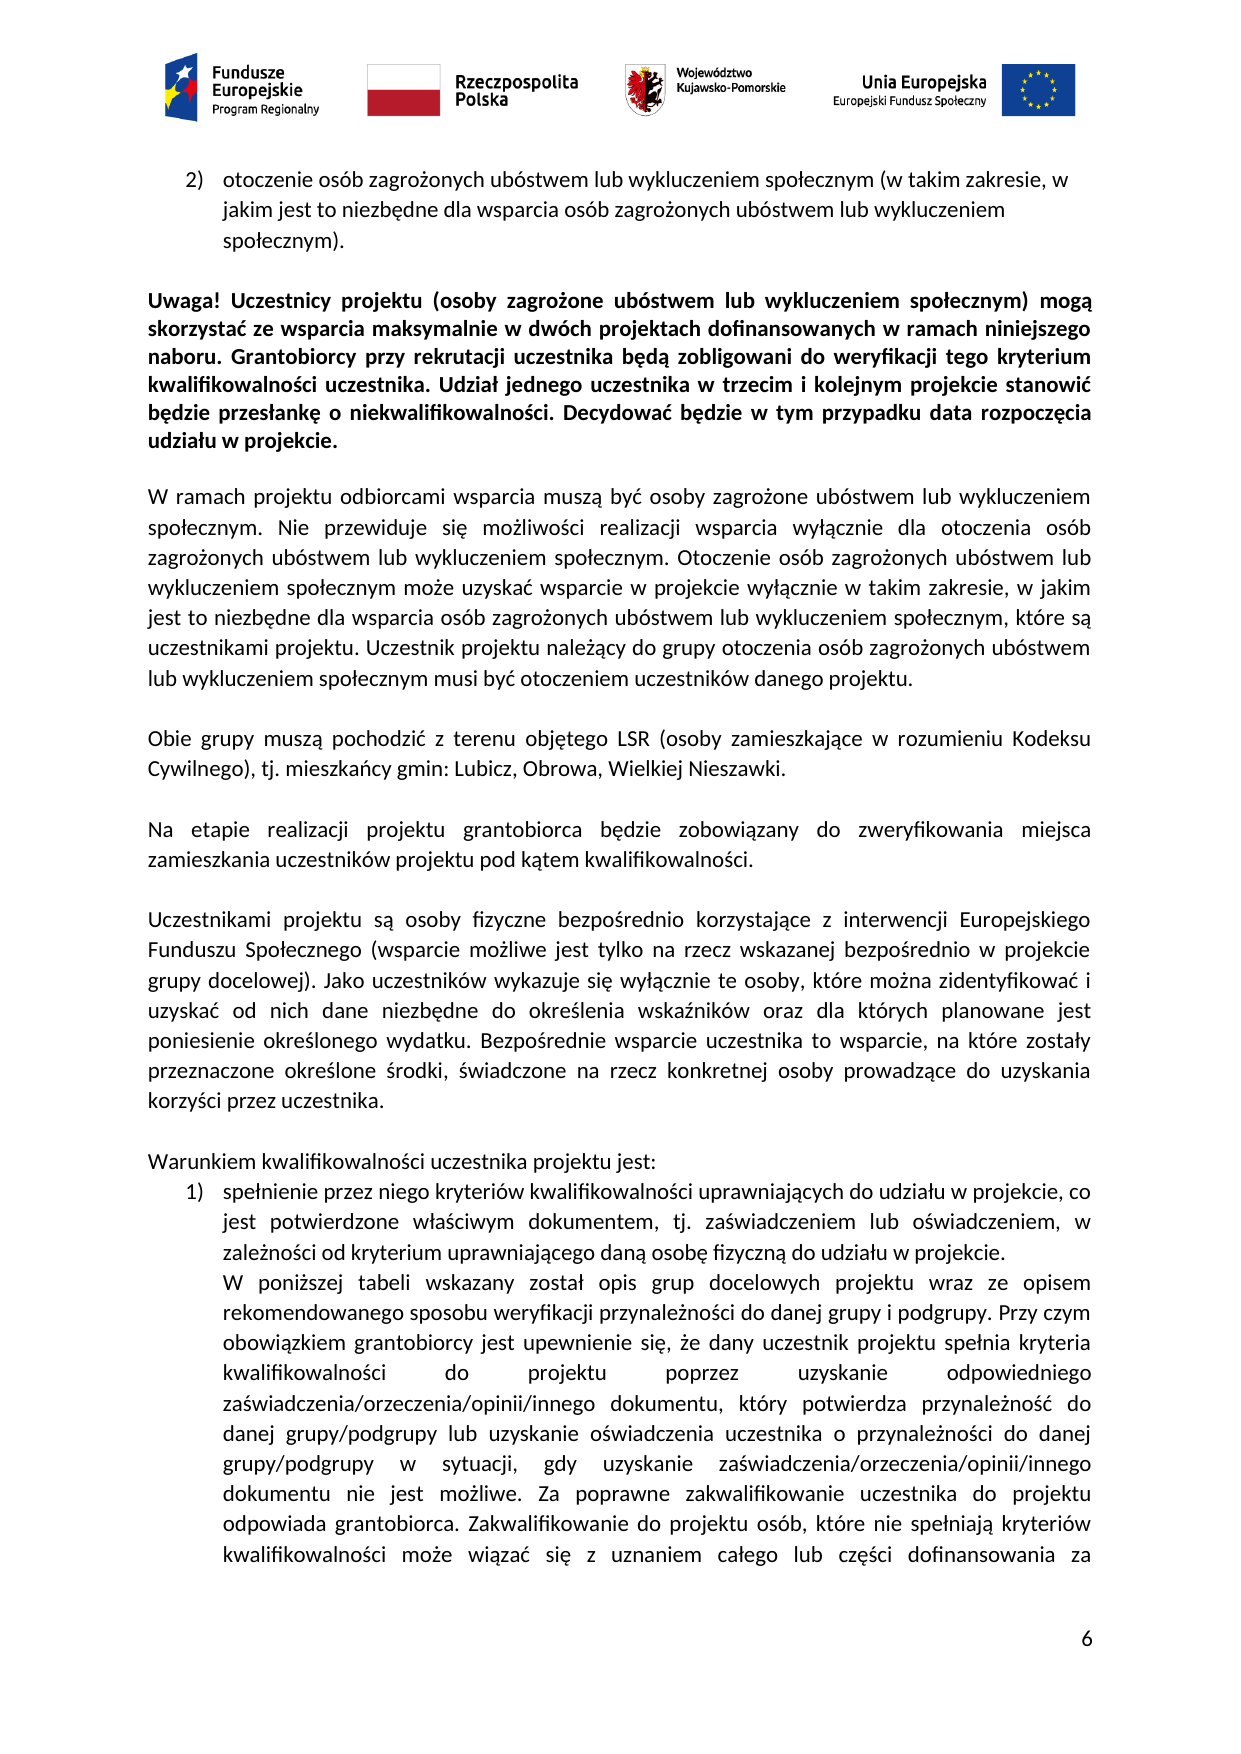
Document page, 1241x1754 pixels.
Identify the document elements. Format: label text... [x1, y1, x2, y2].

text Uczestnikami projektu są osoby fizyczne bezpośrednio korzystające z interwencji Europejskiego Funduszu Społecznego (wsparcie możliwe jest tylko na rzecz wskazanej bezpośrednio w projekcie grupy docelowej). Jako uczestników wykazuje się wyłącznie te osoby, które można zidentyfikować i uzyskać od nich dane niezbędne do określenia wskaźników oraz dla których planowane jest poniesienie określonego wydatku. Bezpośrednie wsparcie uczestnika to wsparcie, na które zostały przeznaczone określone środki, świadczone na rzecz konkretnej osoby prowadzące do uzyskania korzyści przez uczestnika. [148, 905, 1092, 1114]
text Na etapie realizacji projektu grantobiorca będzie zobowiązany do zweryfikowania miejsca zamieszkania uczestników projektu pod kątem kwalifikowalności. [148, 815, 1092, 873]
text Obie grupy muszą pochodzić z terenu objętego LSR (osoby zamieszkające w rozumieniu Kodeksu Cywilnego), tj. mieszkańcy gmin: Lubicz, Obrowa, Wielkiej Nieszawki. [148, 724, 1092, 782]
text Uwaga! Uczestnicy projektu (osoby zagrożone ubóstwem lub wykluczeniem społecznym) mogą skorzystać ze wsparcia maksymalnie w dwóch projektach dofinansowanych w ramach niniejszego naboru. Grantobiorcy przy rekrutacji uczestnika będą zobligowani do weryfikacji tego kryterium kwalifikowalności uczestnika. Udział jednego uczestnika w trzecim i kolejnym projekcie stanowić będzie przesłankę o niekwalifikowalności. Decydować będzie w tym przypadku data rozpoczęcia udziału w projekcie. [148, 286, 1092, 454]
picture [150, 35, 1091, 138]
text W ramach projektu odbiorcami wsparcia muszą być osoby zagrożone ubóstwem lub wykluczeniem społecznym. Nie przewiduje się możliwości realizacji wsparcia wyłącznie dla otoczenia osób zagrożonych ubóstwem lub wykluczeniem społecznym. Otoczenie osób zagrożonych ubóstwem lub wykluczeniem społecznym może uzyskać wsparcie w projekcie wyłącznie w takim zakresie, w jakim jest to niezbędne dla wsparcia osób zagrożonych ubóstwem lub wykluczeniem społecznym, które są uczestnikami projektu. Uczestnik projektu należący do grupy otoczenia osób zagrożonych ubóstwem lub wykluczeniem społecznym musi być otoczeniem uczestników danego projektu. [148, 482, 1092, 692]
list otoczenie osób zagrożonych ubóstwem lub wykluczeniem społecznym (w takim zakresie, w jakim jest to niezbędne dla wsparcia osób zagrożonych ubóstwem lub wykluczeniem społecznym). [185, 165, 1092, 254]
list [223, 1268, 1092, 1568]
list spełnienie przez niego kryteriów kwalifikowalności uprawniających do udziału w projekcie, co jest potwierdzone właściwym dokumentem, tj. zaświadczeniem lub oświadczeniem, w zależności od kryterium uprawniającego daną osobę fizyczną do udziału w projekcie. [185, 1177, 1092, 1266]
text Warunkiem kwalifikowalności uczestnika projektu jest: [148, 1147, 1092, 1175]
